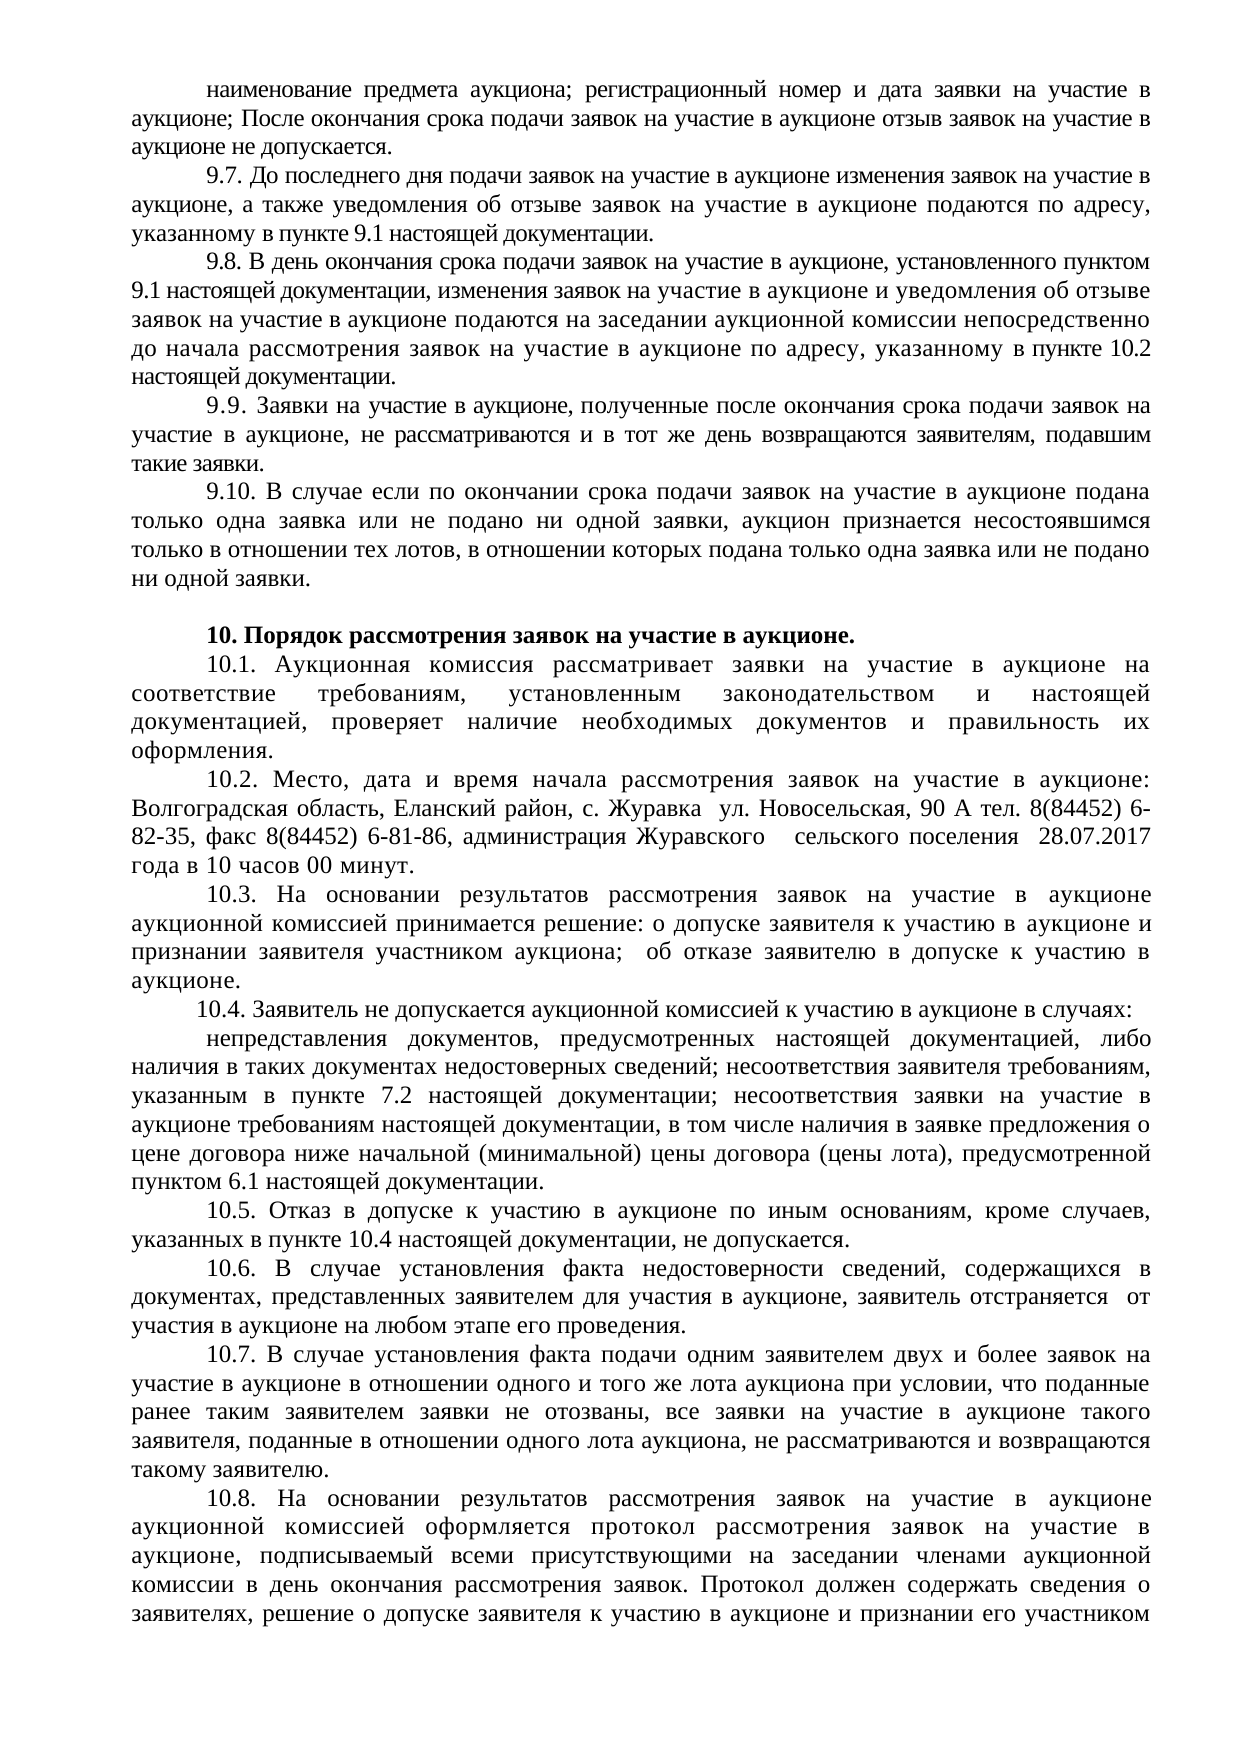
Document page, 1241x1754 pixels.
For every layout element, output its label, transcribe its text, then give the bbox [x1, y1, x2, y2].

text непредставления документов, предусмотренных настоящей документацией, либо наличия в таких документах недостоверных сведений; несоответствия заявителя требованиям, указанным в пункте 7.2 настоящей документации; несоответствия заявки на участие в аукционе требованиям настоящей документации, в том числе наличия в заявке предложения о цене договора ниже начальной (минимальной) цены договора (цены лота), предусмотренной пунктом 6.1 настоящей документации. [131, 1023, 1152, 1195]
text 9.7. До последнего дня подачи заявок на участие в аукционе изменения заявок на участие в аукционе, а также уведомления об отзыве заявок на участие в аукционе подаются по адресу, указанному в пункте 9.1 настоящей документации. [131, 160, 1152, 246]
text 10.2. Место, дата и время начала рассмотрения заявок на участие в аукционе: Волгоградская область, Еланский район, с. Журавка ул. Новосельская, 90 А тел. 8(84452) 6-82-35, факс 8(84452) 6-81-86, администрация Журавского сельского поселения 28.07.2017 года в 10 часов 00 минут. [131, 764, 1152, 879]
text 9.8. В день окончания срока подачи заявок на участие в аукционе, установленного пунктом 9.1 настоящей документации, изменения заявок на участие в аукционе и уведомления об отзыве заявок на участие в аукционе подаются на заседании аукционной комиссии непосредственно до начала рассмотрения заявок на участие в аукционе по адресу, указанному в пункте 10.2 настоящей документации. [131, 246, 1152, 390]
text 10.1. Аукционная комиссия рассматривает заявки на участие в аукционе на соответствие требованиям, установленным законодательством и настоящей документацией, проверяет наличие необходимых документов и правильность их оформления. [131, 649, 1152, 764]
text 9.10. В случае если по окончании срока подачи заявок на участие в аукционе подана только одна заявка или не подано ни одной заявки, аукцион признается несостоявшимся только в отношении тех лотов, в отношении которых подана только одна заявка или не подано ни одной заявки. [131, 476, 1152, 591]
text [131, 1483, 1152, 1626]
text 10.5. Отказ в допуске к участию в аукционе по иным основаниям, кроме случаев, указанных в пункте 10.4 настоящей документации, не допускается. [131, 1195, 1152, 1253]
text 10.7. В случае установления факта подачи одним заявителем двух и более заявок на участие в аукционе в отношении одного и того же лота аукциона при условии, что поданные ранее таким заявителем заявки не отозваны, все заявки на участие в аукционе такого заявителя, поданные в отношении одного лота аукциона, не рассматриваются и возвращаются такому заявителю. [131, 1339, 1152, 1483]
text 10.3. На основании результатов рассмотрения заявок на участие в аукционе аукционной комиссией принимается решение: о допуске заявителя к участию в аукционе и признании заявителя участником аукциона; об отказе заявителю в допуске к участию в аукционе. 10.4. Заявитель не допускается аукционной комиссией к участию в аукционе в случаях: [131, 879, 1152, 1023]
text наименование предмета аукциона; регистрационный номер и дата заявки на участие в аукционе; После окончания срока подачи заявок на участие в аукционе отзыв заявок на участие в аукционе не допускается. [131, 74, 1152, 160]
text 10.6. В случае установления факта недостоверности сведений, содержащихся в документах, представленных заявителем для участия в аукционе, заявитель отстраняется от участия в аукционе на любом этапе его проведения. [131, 1253, 1152, 1339]
text 10. Порядок рассмотрения заявок на участие в аукционе. [131, 620, 1152, 649]
text 9.9. Заявки на участие в аукционе, полученные после окончания срока подачи заявок на участие в аукционе, не рассматриваются и в тот же день возвращаются заявителям, подавшим такие заявки. [131, 390, 1152, 476]
